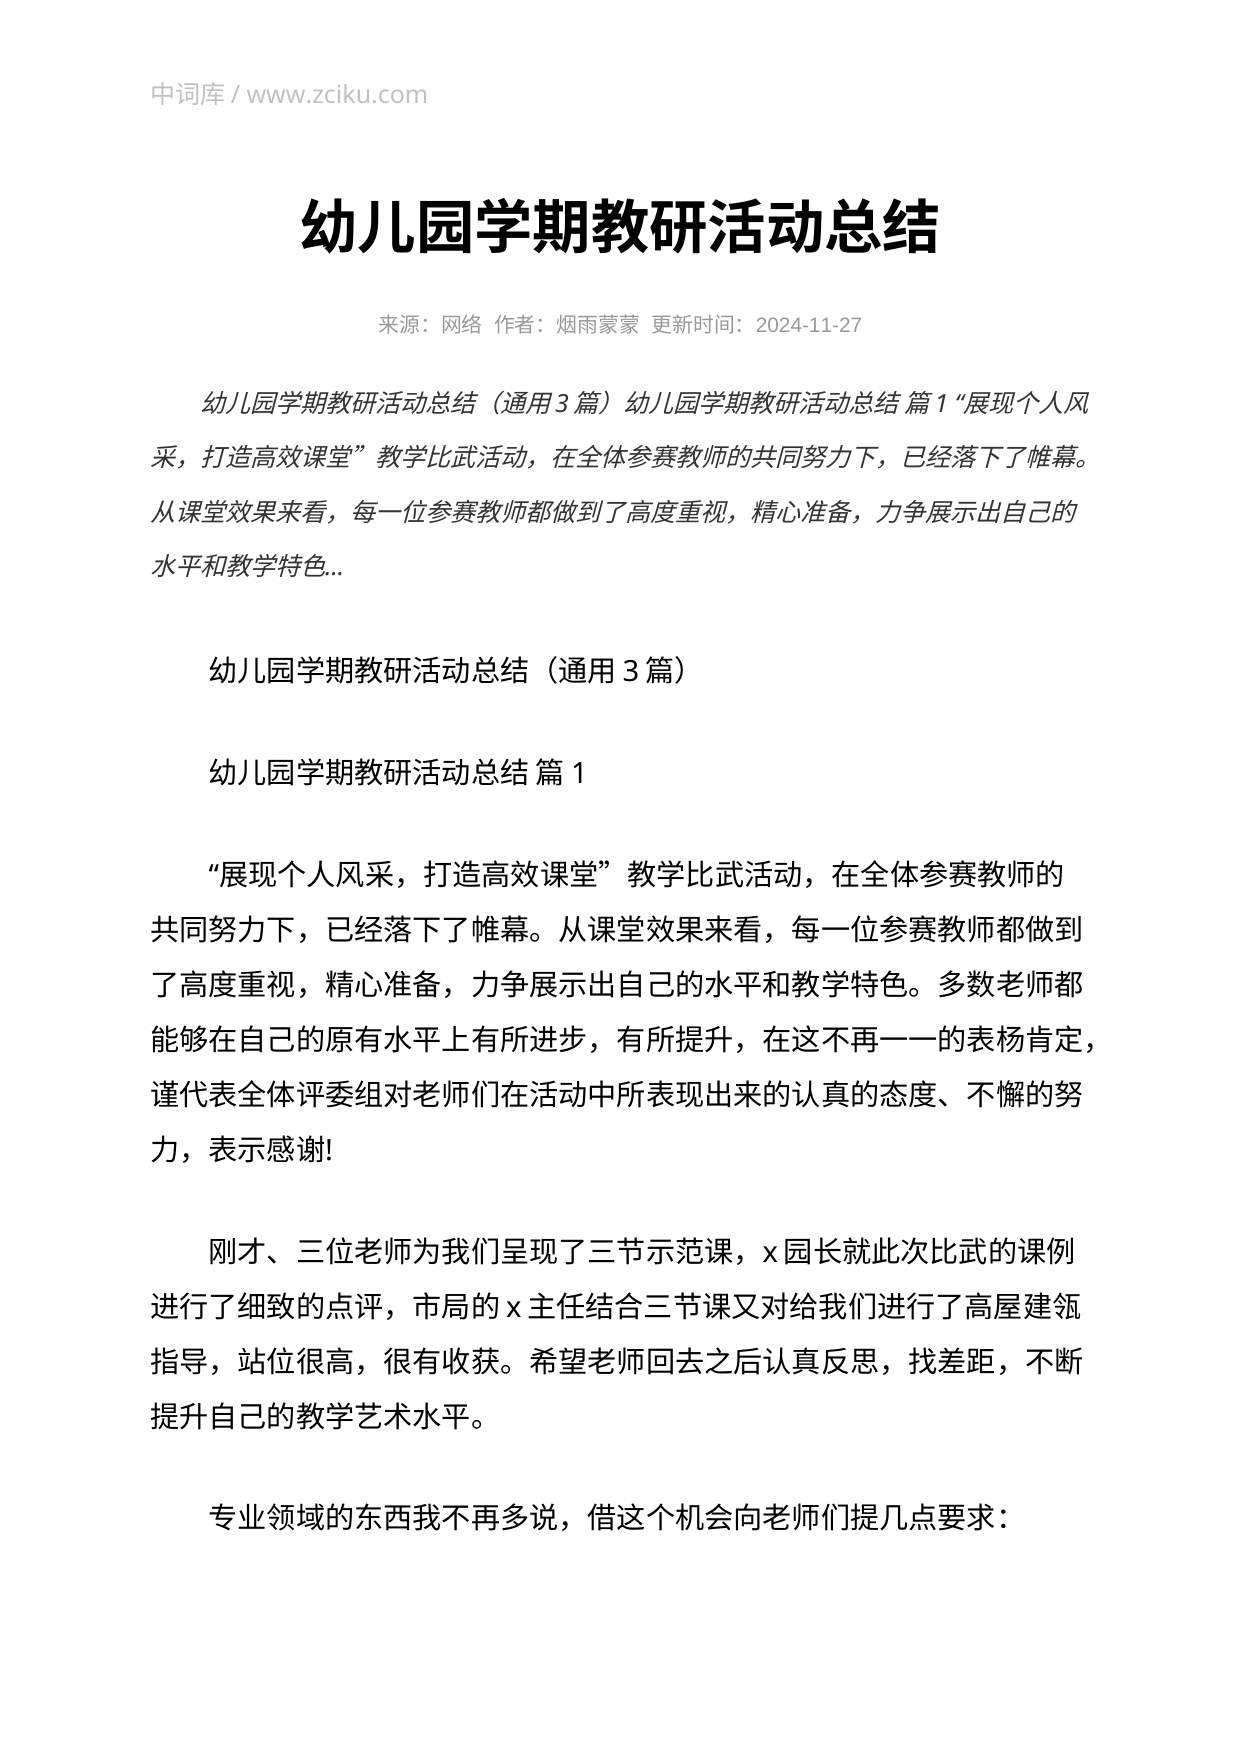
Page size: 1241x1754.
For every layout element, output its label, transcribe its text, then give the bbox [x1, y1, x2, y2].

text 幼儿园学期教研活动总结（通用3篇） [150, 648, 1090, 690]
text 刚才、三位老师为我们呈现了三节示范课，x园长就此次比武的课例进行了细致的点评，市局的x主任结合三节课又对给我们进行了高屋建瓴指导，站位很高，很有收获。希望老师回去之后认真反思，找差距，不断提升自己的教学艺术水平。 [150, 1228, 1090, 1436]
text 专业领域的东西我不再多说，借这个机会向老师们提几点要求： [150, 1495, 1090, 1537]
subtitle 幼儿园学期教研活动总结 [150, 181, 1090, 266]
text 来源：网络 作者：烟雨蒙蒙 更新时间：2024-11-27 [150, 313, 1090, 337]
text “展现个人风采，打造高效课堂”教学比武活动，在全体参赛教师的共同努力下，已经落下了帷幕。从课堂效果来看，每一位参赛教师都做到了高度重视，精心准备，力争展示出自己的水平和教学特色。多数老师都能够在自己的原有水平上有所进步，有所提升，在这不再一一的表杨肯定，谨代表全体评委组对老师们在活动中所表现出来的认真的态度、不懈的努力，表示感谢! [150, 852, 1090, 1169]
text 幼儿园学期教研活动总结 篇1 [150, 750, 1090, 792]
text 幼儿园学期教研活动总结（通用3篇）幼儿园学期教研活动总结 篇1 “展现个人风采，打造高效课堂”教学比武活动，在全体参赛教师的共同努力下，已经落下了帷幕。从课堂效果来看，每一位参赛教师都做到了高度重视，精心准备，力争展示出自己的水平和教学特色... [150, 383, 1090, 583]
